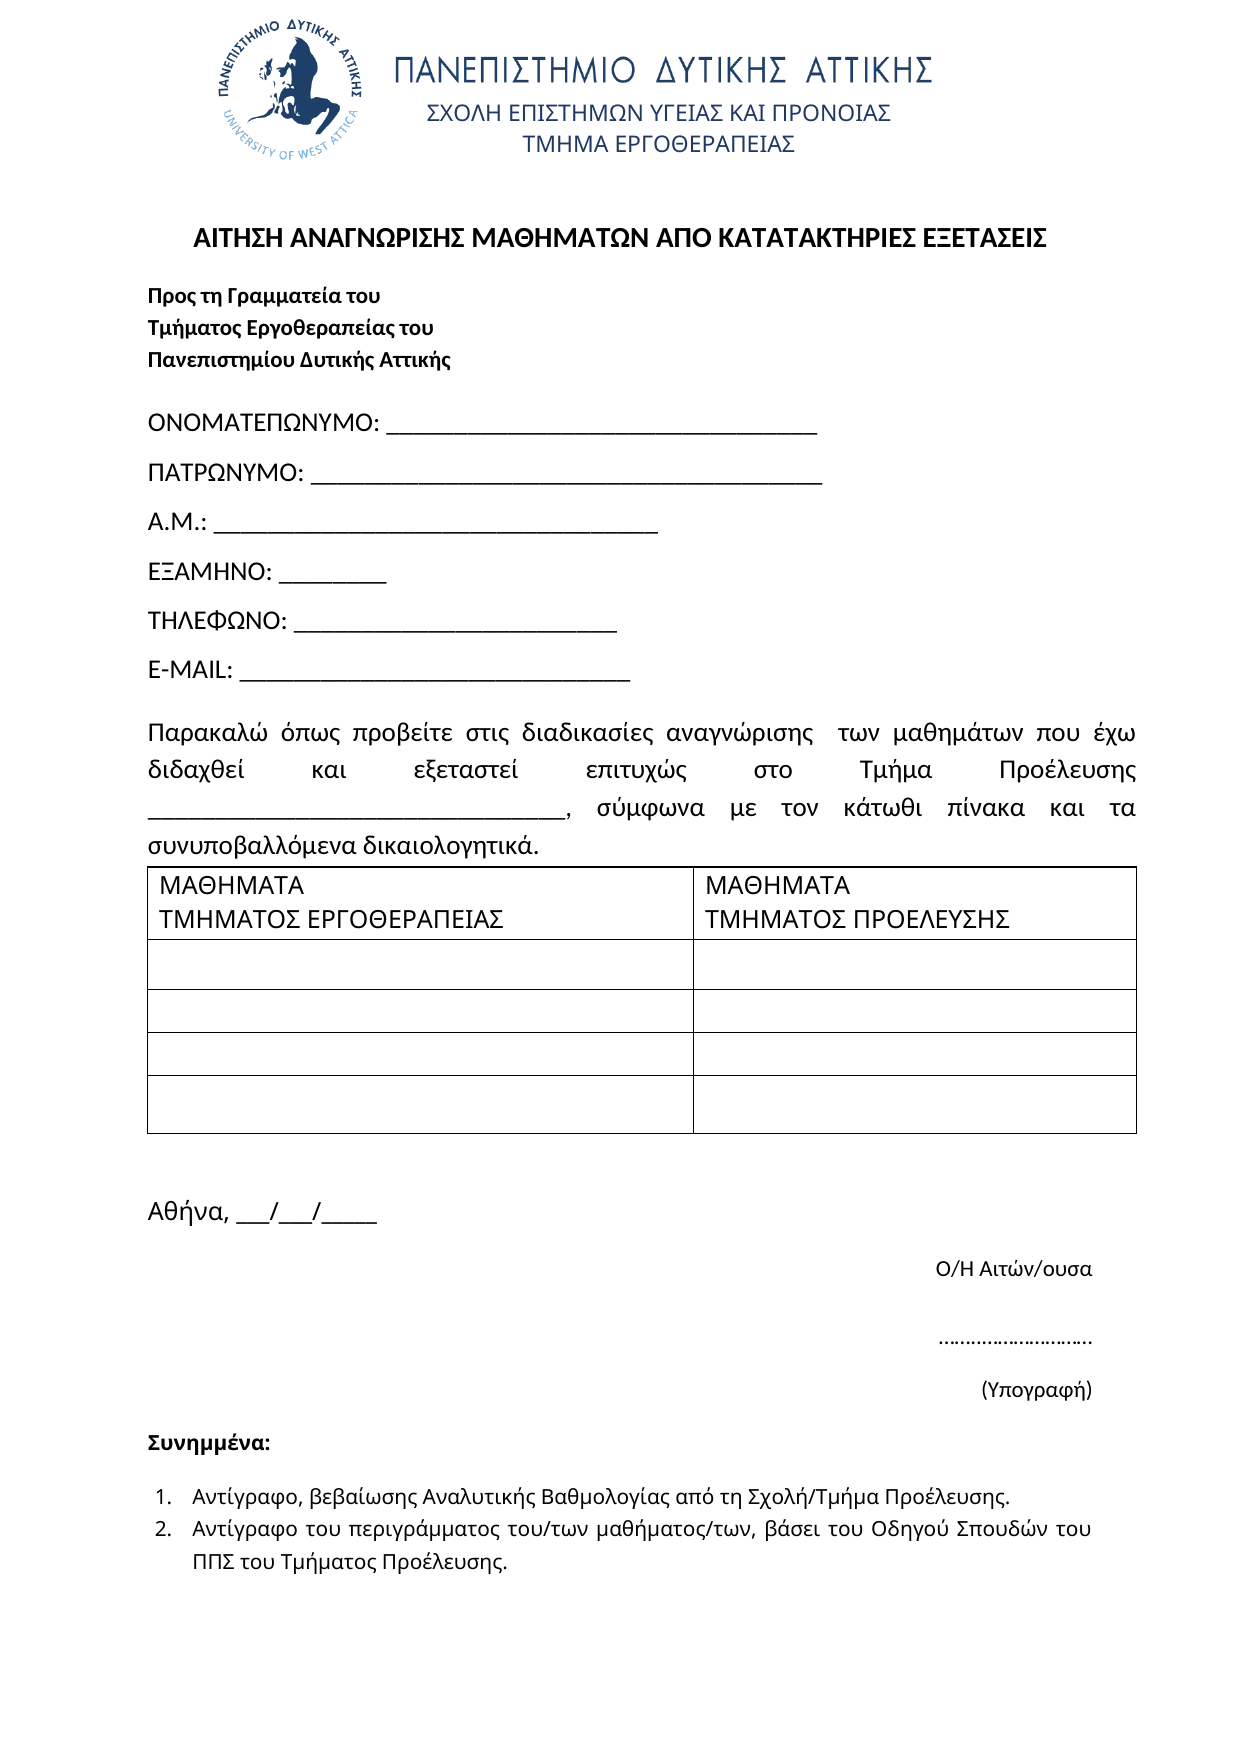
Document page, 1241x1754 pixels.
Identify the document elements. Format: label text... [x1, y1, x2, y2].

text EΞΑΜΗΝΟ: ________ [148, 554, 1092, 587]
table_header ΜΑΘΗΜΑΤΑ ΤΜΗΜΑΤΟΣ ΠΡΟΕΛΕΥΣΗΣ [694, 868, 1136, 939]
text Ο/Η Αιτών/ουσα [148, 1254, 1092, 1282]
table_cell [694, 940, 1136, 989]
table_cell [148, 1033, 693, 1075]
picture [207, 9, 942, 166]
text Πανεπιστημίου Δυτικής Αττικής [148, 345, 1092, 373]
table_cell [148, 1076, 693, 1133]
text (Υπογραφή) [148, 1375, 1092, 1403]
table_cell [694, 1076, 1136, 1133]
text Τμήματος Εργοθεραπείας του [148, 313, 1092, 341]
text Ε-ΜΑΙL: _____________________________ [148, 653, 1092, 686]
table_cell [694, 990, 1136, 1032]
text Α.Μ.: _________________________________ [148, 504, 1092, 537]
table_cell [148, 990, 693, 1032]
table_header ΜΑΘΗΜΑΤΑ ΤΜΗΜΑΤΟΣ ΕΡΓΟΘΕΡΑΠΕΙΑΣ [148, 868, 693, 939]
text Προς τη Γραμματεία του [148, 281, 1092, 309]
text Παρακαλώ όπως προβείτε στις διαδικασίες αναγνώρισης των μαθημάτων που έχω διδαχθεί και εξεταστεί επιτυχώς στο Τμήμα Προέλευσης _______________________________, σύμφωνα με τον κάτωθι πίνακα και τα συνυποβαλλόμενα δικαιολογητικά. [148, 715, 1137, 861]
text ……..………………… [148, 1322, 1092, 1350]
table_cell [148, 940, 693, 989]
text Συνημμένα: [148, 1428, 1092, 1457]
text Αθήνα, ___/___/_____ [148, 1194, 1092, 1228]
text ΑΙΤΗΣΗ ΑΝΑΓΝΩΡΙΣΗΣ ΜΑΘΗΜΑΤΩΝ ΑΠΟ ΚΑΤΑΤΑΚΤΗΡΙΕΣ ΕΞΕΤΑΣΕΙΣ [148, 219, 1092, 254]
list Αντίγραφο του περιγράμματος του/των μαθήματος/των, βάσει του Οδηγού Σπουδών του ΠΠΣ του Τμήματος Προέλευσης. [154, 1514, 1092, 1576]
text ΠΑΤΡΩΝΥΜΟ: ______________________________________ [148, 455, 1092, 488]
list Αντίγραφο, βεβαίωσης Αναλυτικής Βαθμολογίας από τη Σχολή/Τμήμα Προέλευσης. [154, 1482, 1092, 1510]
table_cell [694, 1033, 1136, 1075]
text ΤΗΛΕΦΩΝΟ: ________________________ [148, 603, 1092, 636]
text ΟΝΟΜΑΤΕΠΩΝΥΜΟ: ________________________________ [148, 405, 1092, 438]
